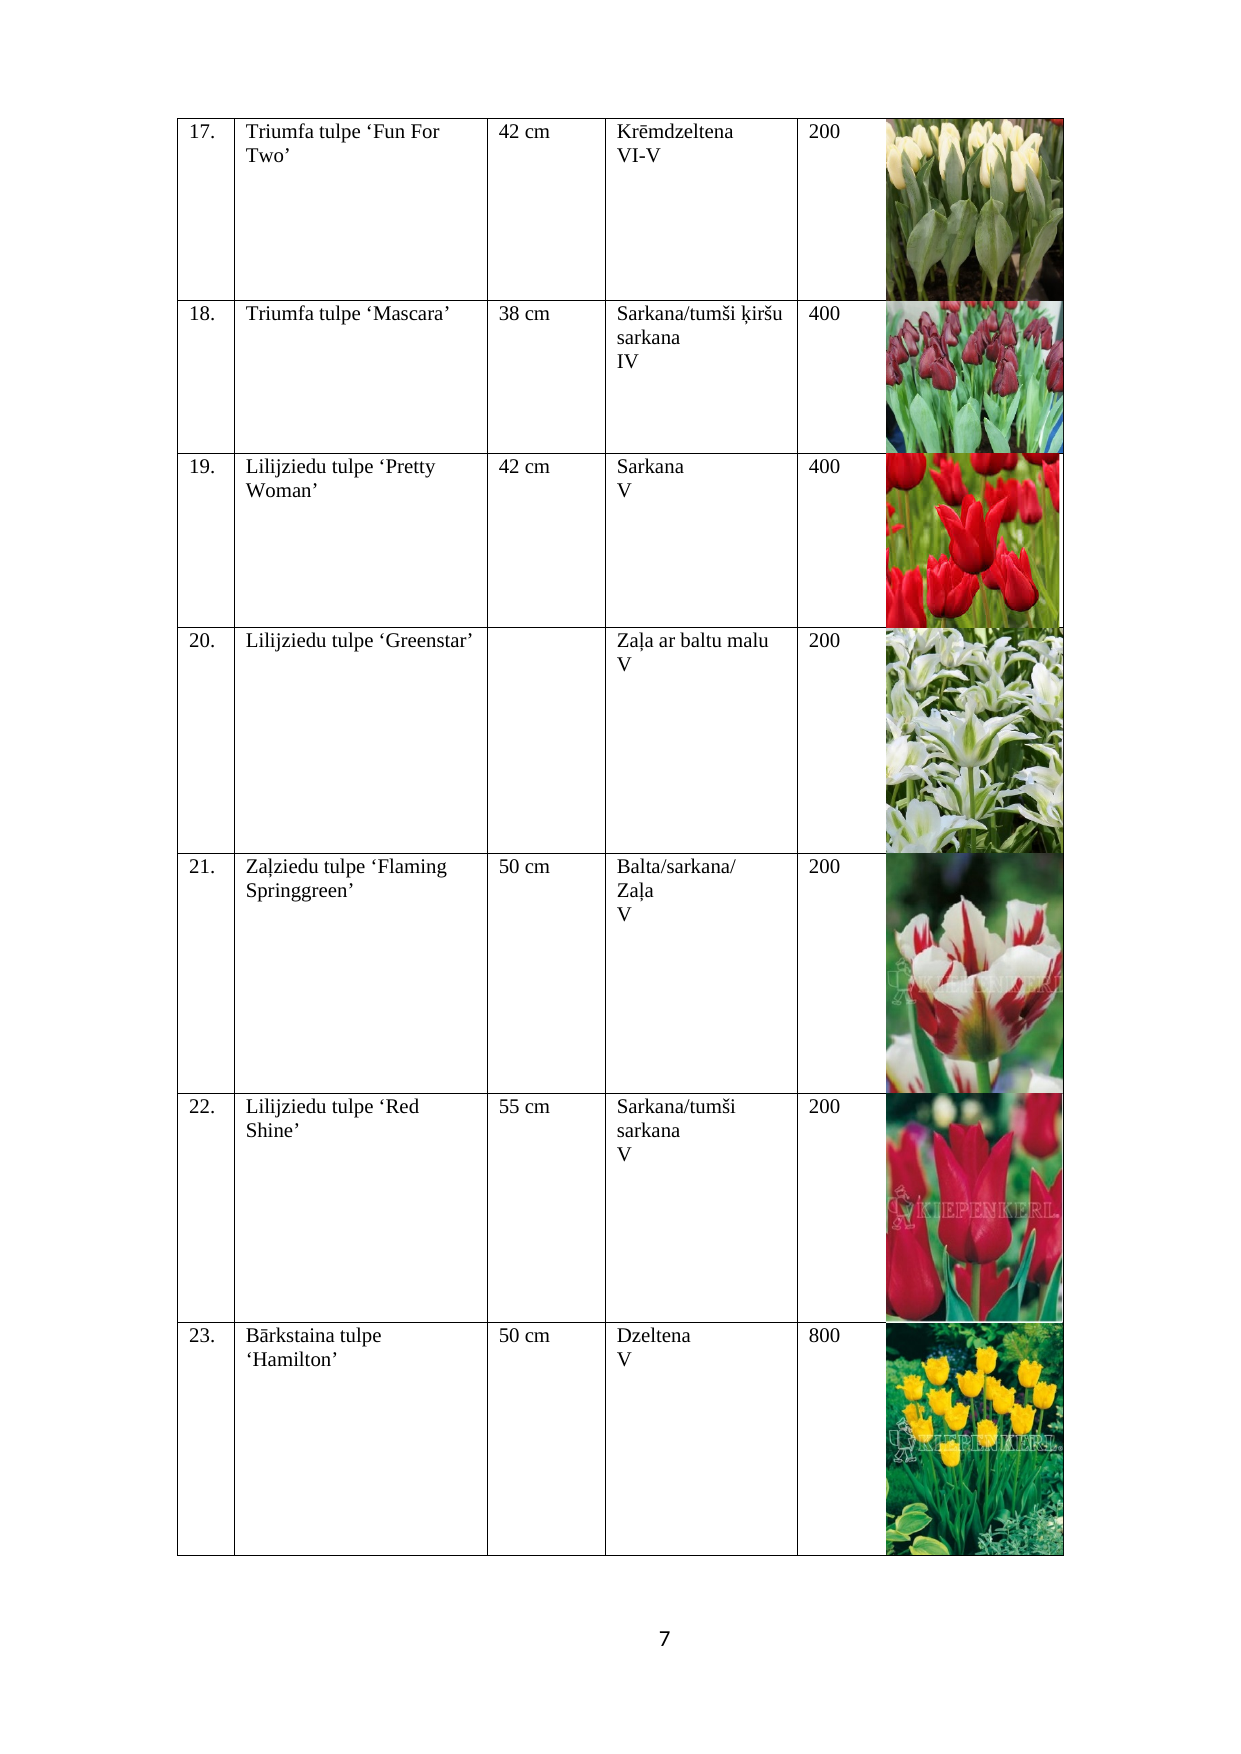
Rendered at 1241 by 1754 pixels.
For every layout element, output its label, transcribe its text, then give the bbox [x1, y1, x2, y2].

table_cell Sarkana/tumši sarkana V [606, 1094, 797, 1322]
table_cell Balta/sarkana/ Zaļa V [606, 854, 797, 1093]
table_cell 55 cm [488, 1094, 605, 1322]
table_cell 42 cm [488, 454, 605, 627]
table_cell Zaļa ar baltu malu V [606, 628, 797, 853]
table_cell Dzeltena V [606, 1323, 797, 1554]
table_cell 400 [798, 301, 886, 453]
table_cell 18. [178, 301, 234, 453]
table_cell Triumfa tulpe ‘Fun For Two’ [235, 119, 487, 300]
table_cell [488, 628, 605, 853]
table_cell 23. [178, 1323, 234, 1554]
table_cell Zaļziedu tulpe ‘Flaming Springgreen’ [235, 854, 487, 1093]
table_cell Lilijziedu tulpe ‘Greenstar’ [235, 628, 487, 853]
table_cell 17. [178, 119, 234, 300]
table_cell Bārkstaina tulpe ‘Hamilton’ [235, 1323, 487, 1554]
table_cell 22. [178, 1094, 234, 1322]
table_cell 50 cm [488, 1323, 605, 1554]
table_cell 400 [798, 454, 886, 627]
table_cell 50 cm [488, 854, 605, 1093]
table_cell 800 [798, 1323, 886, 1554]
table_cell Lilijziedu tulpe ‘Pretty Woman’ [235, 454, 487, 627]
table_cell 38 cm [488, 301, 605, 453]
table_cell 21. [178, 854, 234, 1093]
table_cell Lilijziedu tulpe ‘Red Shine’ [235, 1094, 487, 1322]
table_cell Krēmdzeltena VI-V [606, 119, 797, 300]
table_cell 42 cm [488, 119, 605, 300]
table_cell 200 [798, 119, 886, 300]
table_cell Sarkana V [606, 454, 797, 627]
table_cell 19. [178, 454, 234, 627]
table_cell 200 [798, 628, 886, 853]
table_cell 20. [178, 628, 234, 853]
picture [886, 119, 1064, 1555]
table_cell 200 [798, 854, 886, 1093]
table_cell Sarkana/tumši ķiršu sarkana IV [606, 301, 797, 453]
table_cell Triumfa tulpe ‘Mascara’ [235, 301, 487, 453]
table_cell 200 [798, 1094, 886, 1322]
